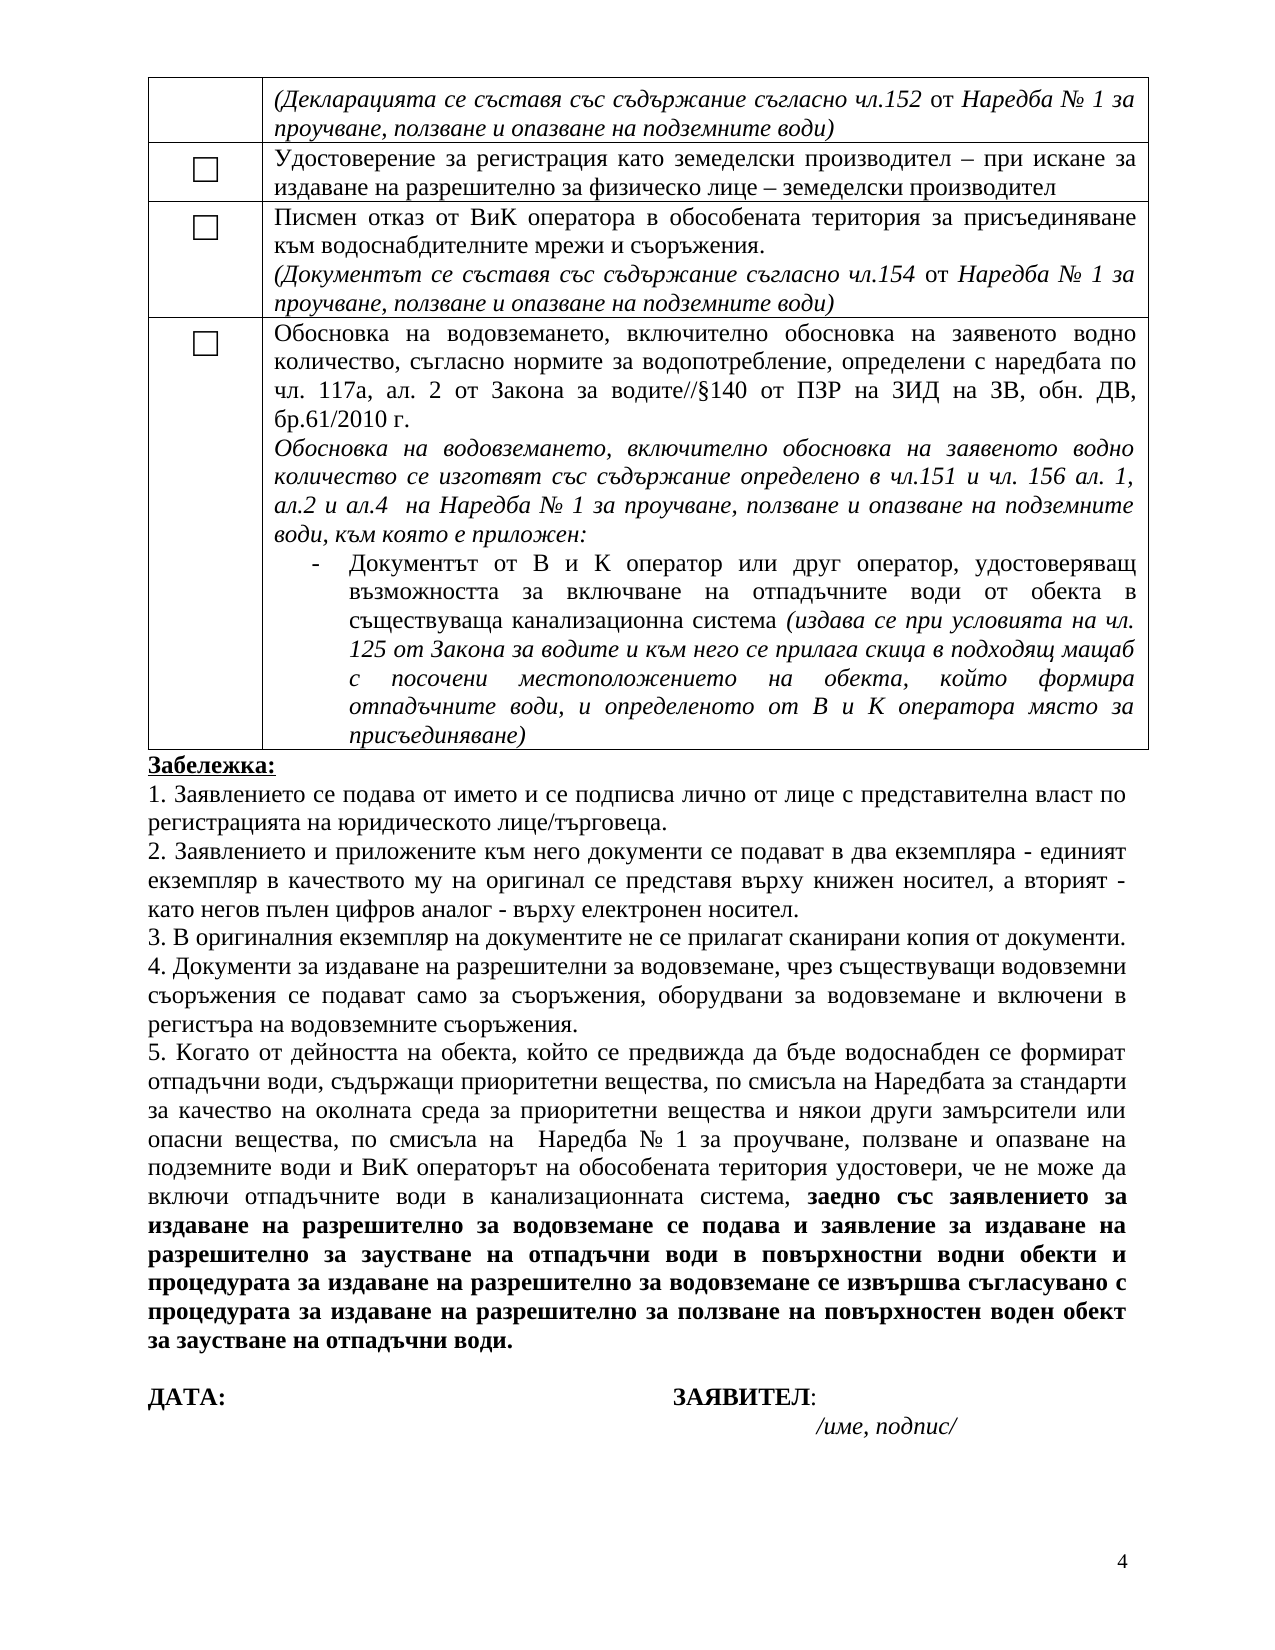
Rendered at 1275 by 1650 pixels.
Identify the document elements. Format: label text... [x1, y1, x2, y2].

text 4. Документи за издаване на разрешителни за водовземане, чрез съществуващи водовземни съоръжения се подават само за съоръжения, оборудвани за водовземане и включени в регистъра на водовземните съоръжения. [148, 951, 1127, 1037]
table_cell Обосновка на водовземането, включително обосновка на заявеното водно количество, съгласно нормите за водопотребление, определени с наредбата по чл. 117а, ал. 2 от Закона за водите//§140 от ПЗР на ЗИД на ЗВ, обн. ДВ, бр.61/2010 г. Обосновка на водовземането, включително обосновка на заявеното водно количество се изготвят със съдържание определено в чл.151 и чл. 156 ал. 1, ал.2 и ал.4 на Наредба № 1 за проучване, ползване и опазване на подземните води, към която е приложен: Документът от В и К оператор или друг оператор, удостоверяващ възможността за включване на отпадъчните води от обекта в съществуваща канализационна система (издава се при условията на чл. 125 от Закона за водите и към него се прилага скица в подходящ мащаб с посочени местоположението на обекта, който формира отпадъчните води, и определеното от В и К оператора място за присъединяване) [263, 318, 1148, 749]
text Забележка: [148, 750, 1127, 779]
table_cell □ [149, 202, 262, 317]
table_cell Писмен отказ от ВиК оператора в обособената територия за присъединяване към водоснабдителните мрежи и съоръжения. (Документът се съставя със съдържание съгласно чл.154 от Наредба № 1 за проучване, ползване и опазване на подземните води) [263, 202, 1148, 317]
table_cell □ [149, 318, 262, 749]
text 3. В оригиналния екземпляр на документите не се прилагат сканирани копия от документи. [148, 922, 1127, 951]
text дата: Заявител: [148, 1382, 1127, 1411]
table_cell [263, 78, 1148, 142]
text 1. Заявлението се подава от името и се подписва лично от лице с представителна власт по регистрацията на юридическото лице/търговеца. [148, 779, 1127, 836]
table_cell □ [149, 78, 262, 142]
table_cell Удостоверение за регистрация като земеделски производител – при искане за издаване на разрешително за физическо лице – земеделски производител [263, 143, 1148, 201]
text 2. Заявлението и приложените към него документи се подават в два екземпляра - единият екземпляр в качеството му на оригинал се представя върху книжен носител, а вторият - като негов пълен цифров аналог - върху електронен носител. [148, 836, 1127, 922]
table_cell □ [149, 143, 262, 201]
text /име, подпис/ [148, 1411, 1127, 1440]
text 5. Когато от дейността на обекта, който се предвижда да бъде водоснабден се формират отпадъчни води, съдържащи приоритетни вещества, по смисъла на Наредбата за стандарти за качество на околната среда за приоритетни вещества и някои други замърсители или опасни вещества, по смисъла на Наредба № 1 за проучване, ползване и опазване на подземните води и ВиК операторът на обособената територия удостовери, че не може да включи отпадъчните води в канализационната система, заедно със заявлението за издаване на разрешително за водовземане се подава и заявление за издаване на разрешително за заустване на отпадъчни води в повърхностни водни обекти и процедурата за издаване на разрешително за водовземане се извършва съгласувано с процедурата за издаване на разрешително за ползване на повърхностен воден обект за заустване на отпадъчни води. [148, 1037, 1127, 1354]
